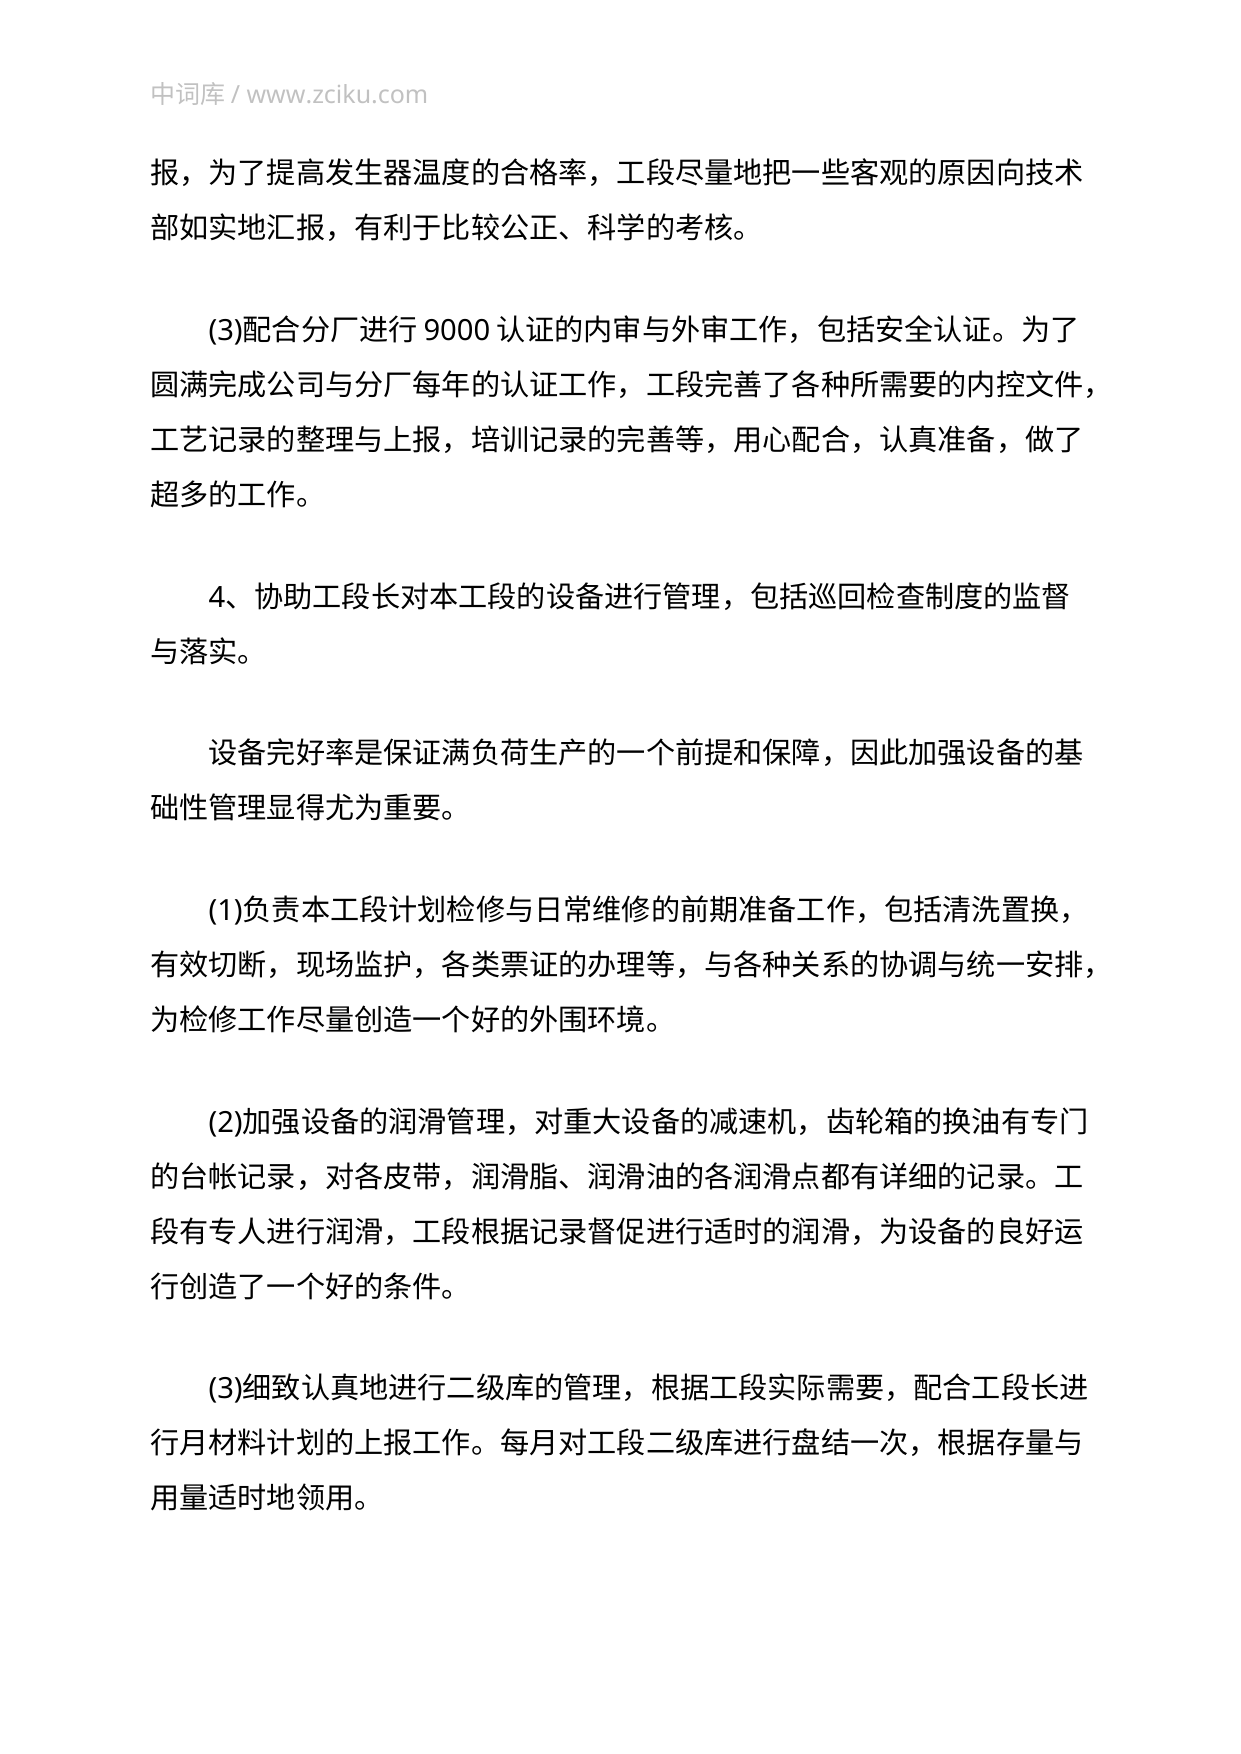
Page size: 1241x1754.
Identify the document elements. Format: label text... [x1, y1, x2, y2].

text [150, 150, 1090, 247]
text (2)加强设备的润滑管理，对重大设备的减速机，齿轮箱的换油有专门的台帐记录，对各皮带，润滑脂、润滑油的各润滑点都有详细的记录。工段有专人进行润滑，工段根据记录督促进行适时的润滑，为设备的良好运行创造了一个好的条件。 [150, 1098, 1090, 1305]
text 4、协助工段长对本工段的设备进行管理，包括巡回检查制度的监督与落实。 [150, 573, 1090, 671]
text (3)细致认真地进行二级库的管理，根据工段实际需要，配合工段长进行月材料计划的上报工作。每月对工段二级库进行盘结一次，根据存量与用量适时地领用。 [150, 1365, 1090, 1517]
text (3)配合分厂进行9000认证的内审与外审工作，包括安全认证。为了圆满完成公司与分厂每年的认证工作，工段完善了各种所需要的内控文件，工艺记录的整理与上报，培训记录的完善等，用心配合，认真准备，做了超多的工作。 [150, 307, 1090, 514]
text 设备完好率是保证满负荷生产的一个前提和保障，因此加强设备的基础性管理显得尤为重要。 [150, 730, 1090, 827]
text (1)负责本工段计划检修与日常维修的前期准备工作，包括清洗置换，有效切断，现场监护，各类票证的办理等，与各种关系的协调与统一安排，为检修工作尽量创造一个好的外围环境。 [150, 887, 1090, 1039]
